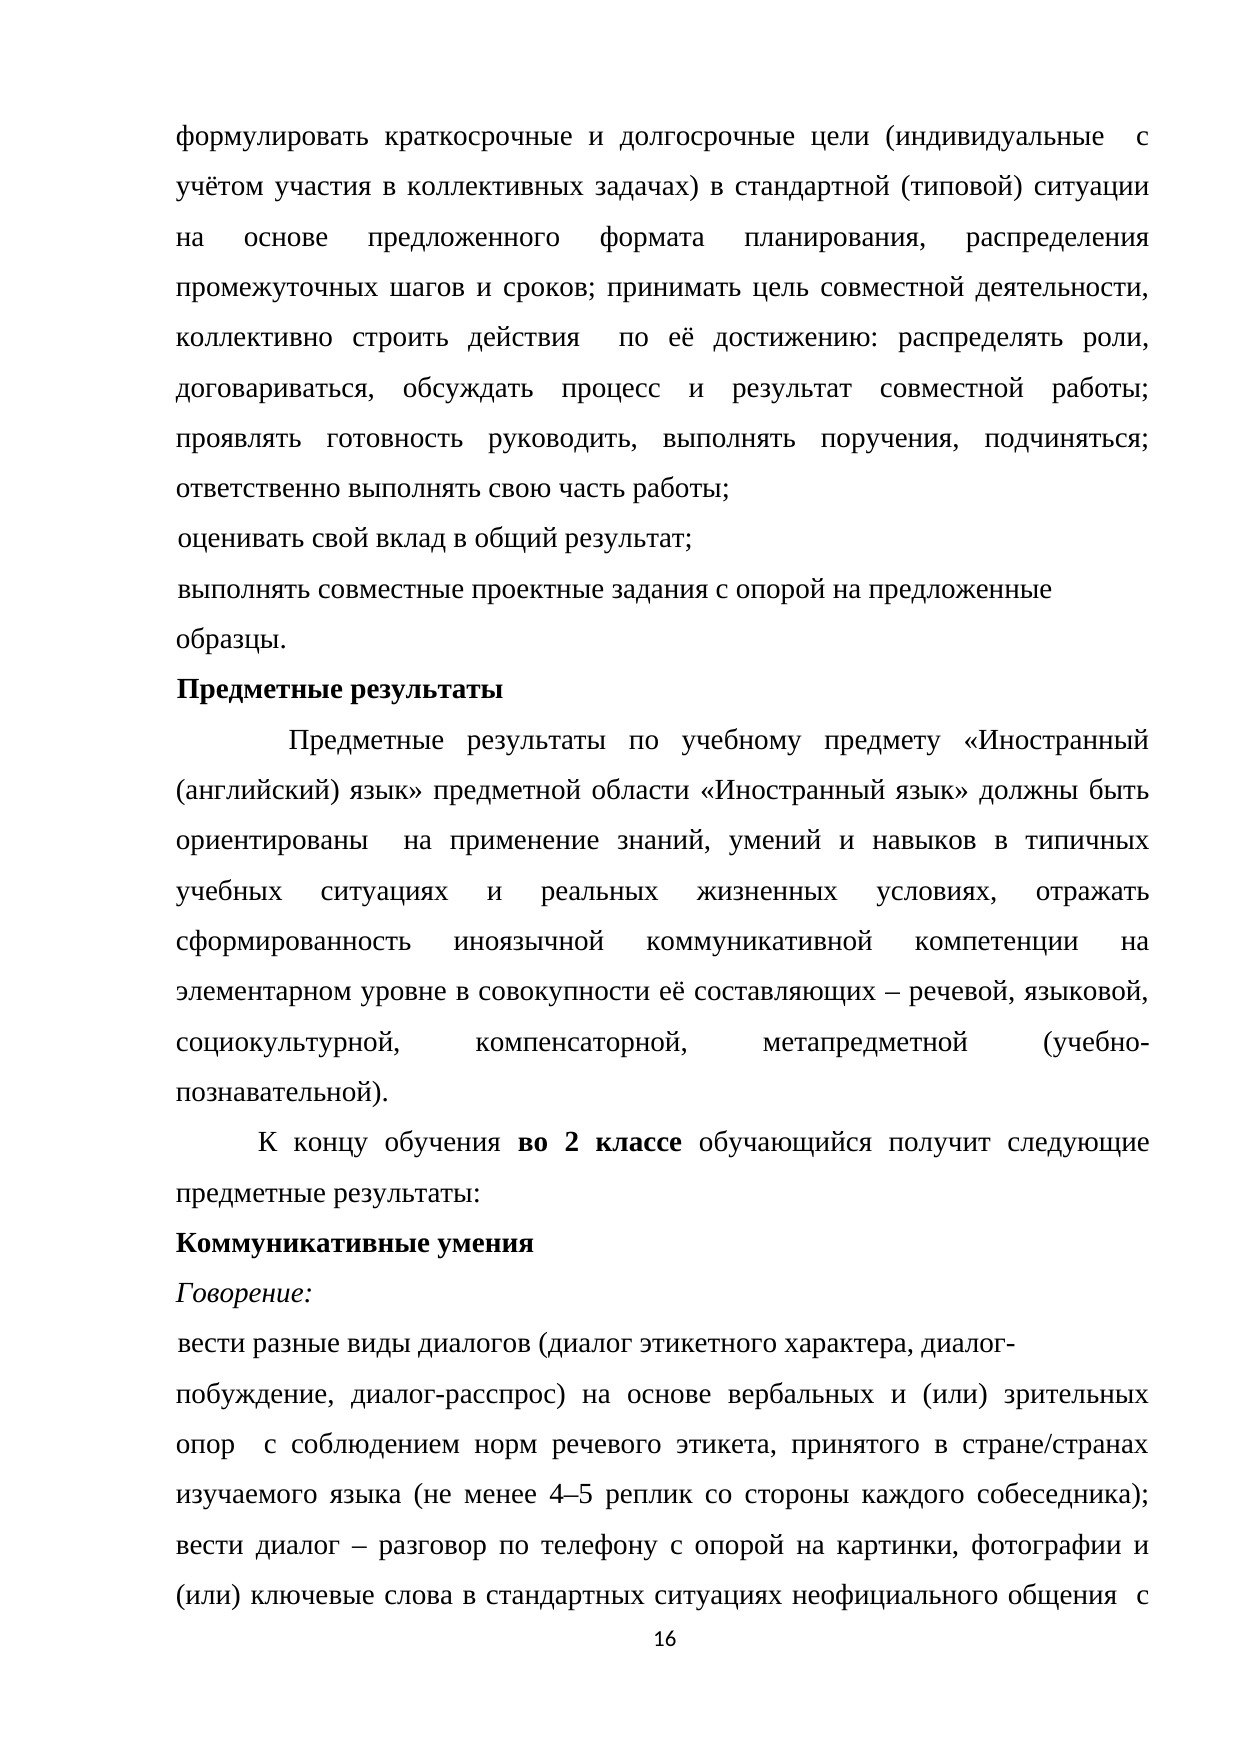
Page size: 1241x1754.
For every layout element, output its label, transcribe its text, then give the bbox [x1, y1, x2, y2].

text К концу обучения во 2 классе обучающийся получит следующие предметные результаты: [176, 1124, 1150, 1208]
text вести разные виды диалогов (диалог этикетного характера, диалог- [177, 1326, 1150, 1359]
text оценивать свой вклад в общий результат; [177, 521, 1150, 554]
text формулировать краткосрочные и долгосрочные цели (индивидуальные с учётом участия в коллективных задачах) в стандартной (типовой) ситуации на основе предложенного формата планирования, распределения промежуточных шагов и сроков; принимать цель совместной деятельности, коллективно строить действия по её достижению: распределять роли, договариваться, обсуждать процесс и результат совместной работы; проявлять готовность руководить, выполнять поручения, подчиняться; ответственно выполнять свою часть работы; [177, 118, 1152, 504]
text Коммуникативные умения [176, 1225, 621, 1258]
text выполнять совместные проектные задания с опорой на предложенные [177, 571, 1150, 604]
text Говорение: [176, 1275, 621, 1309]
text Предметные результаты по учебному предмету «Иностранный (английский) язык» предметной области «Иностранный язык» должны быть ориентированы на применение знаний, умений и навыков в типичных учебных ситуациях и реальных жизненных условиях, отражать сформированность иноязычной коммуникативной компетенции на элементарном уровне в совокупности её составляющих – речевой, языковой, социокультурной, компенсаторной, метапредметной (учебно-познавательной). [176, 722, 1150, 1108]
text образцы. [176, 621, 1150, 655]
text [176, 1376, 1150, 1611]
subtitle Предметные результаты [177, 672, 1152, 705]
